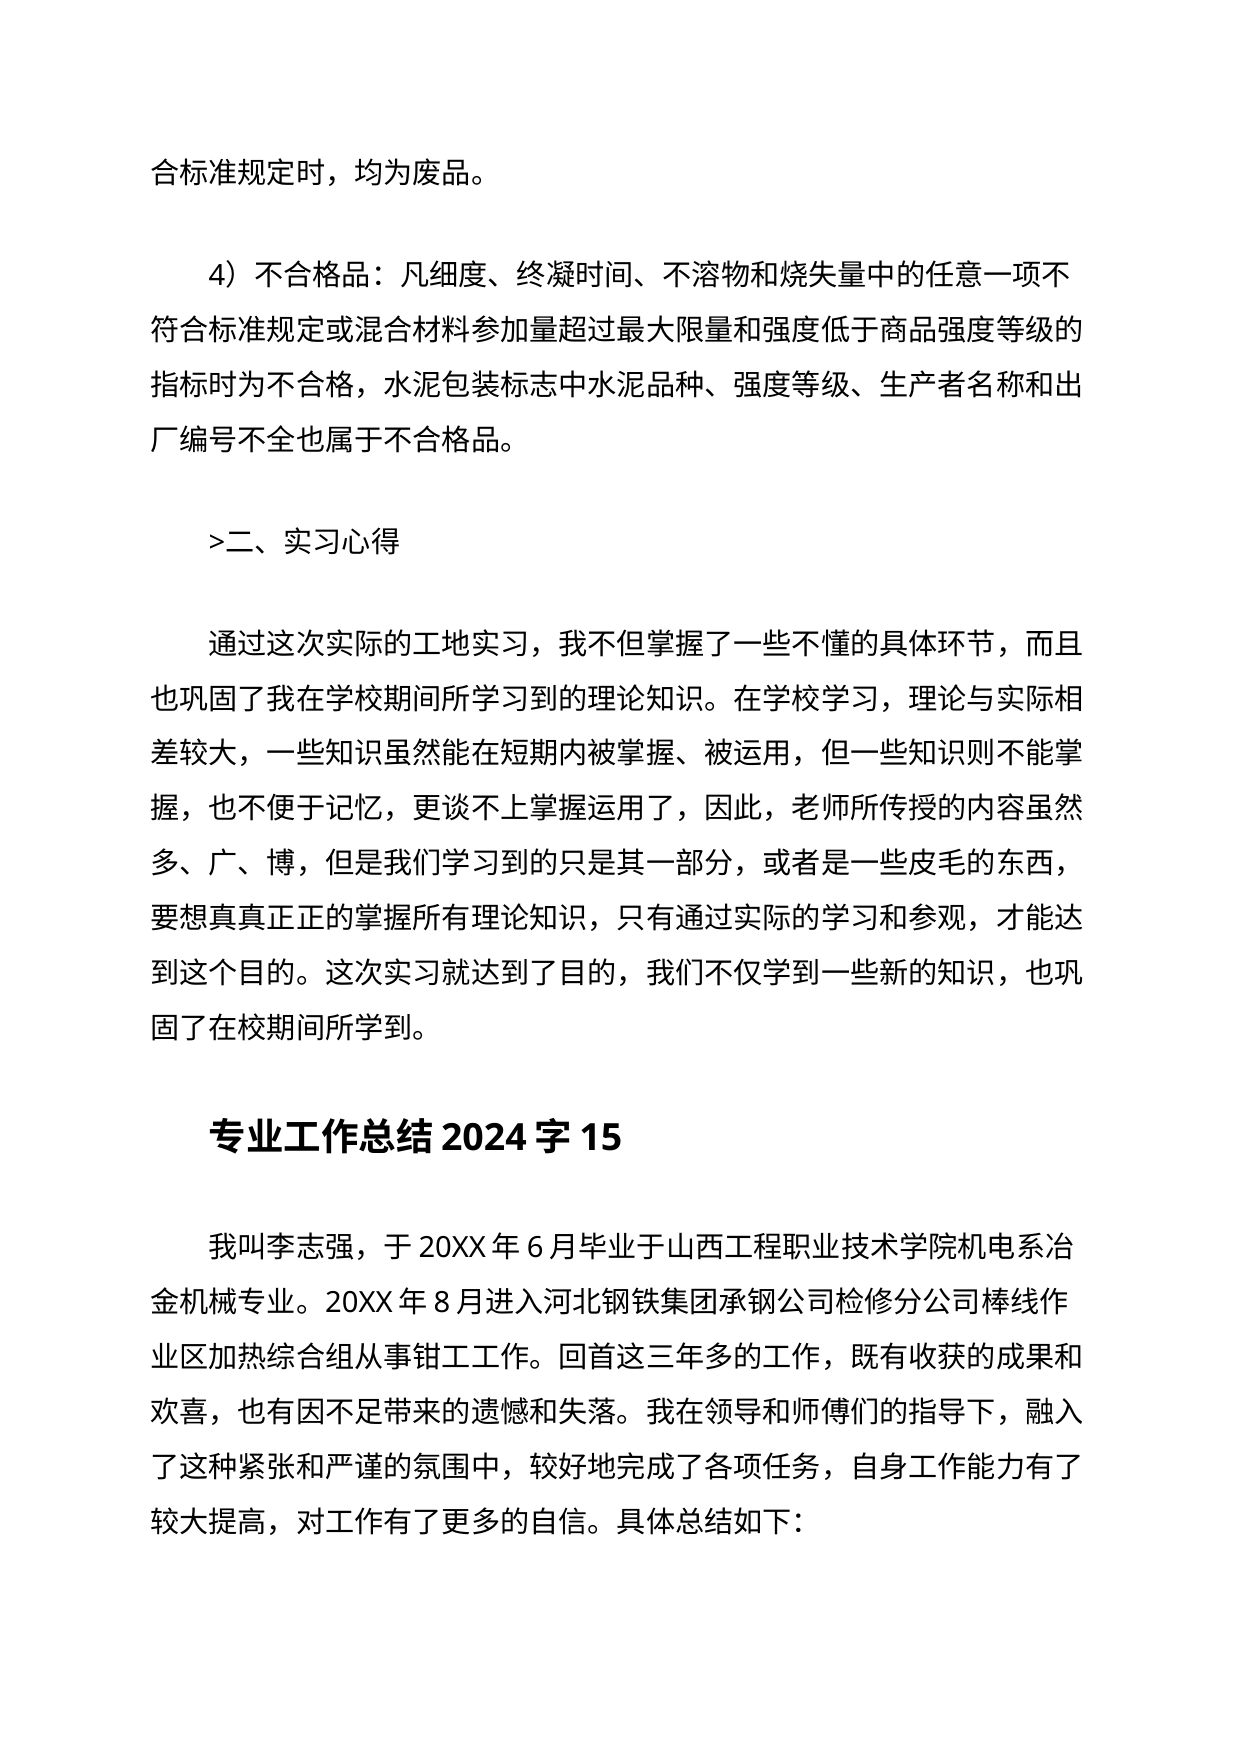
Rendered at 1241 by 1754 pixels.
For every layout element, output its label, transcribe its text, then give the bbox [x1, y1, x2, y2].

text 我叫李志强，于20XX年6月毕业于山西工程职业技术学院机电系冶金机械专业。20XX年8月进入河北钢铁集团承钢公司检修分公司棒线作业区加热综合组从事钳工工作。回首这三年多的工作，既有收获的成果和欢喜，也有因不足带来的遗憾和失落。我在领导和师傅们的指导下，融入了这种紧张和严谨的氛围中，较好地完成了各项任务，自身工作能力有了较大提高，对工作有了更多的自信。具体总结如下： [150, 1224, 1090, 1541]
text >二、实习心得 [150, 518, 1090, 561]
text 4）不合格品：凡细度、终凝时间、不溶物和烧失量中的任意一项不符合标准规定或混合材料参加量超过最大限量和强度低于商品强度等级的指标时为不合格，水泥包装标志中水泥品种、强度等级、生产者名称和出厂编号不全也属于不合格品。 [150, 252, 1090, 459]
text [150, 150, 1090, 192]
text 专业工作总结2024字15 [150, 1106, 1090, 1161]
text 通过这次实际的工地实习，我不但掌握了一些不懂的具体环节，而且也巩固了我在学校期间所学习到的理论知识。在学校学习，理论与实际相差较大，一些知识虽然能在短期内被掌握、被运用，但一些知识则不能掌握，也不便于记忆，更谈不上掌握运用了，因此，老师所传授的内容虽然多、广、博，但是我们学习到的只是其一部分，或者是一些皮毛的东西，要想真真正正的掌握所有理论知识，只有通过实际的学习和参观，才能达到这个目的。这次实习就达到了目的，我们不仅学到一些新的知识，也巩固了在校期间所学到。 [150, 620, 1090, 1047]
